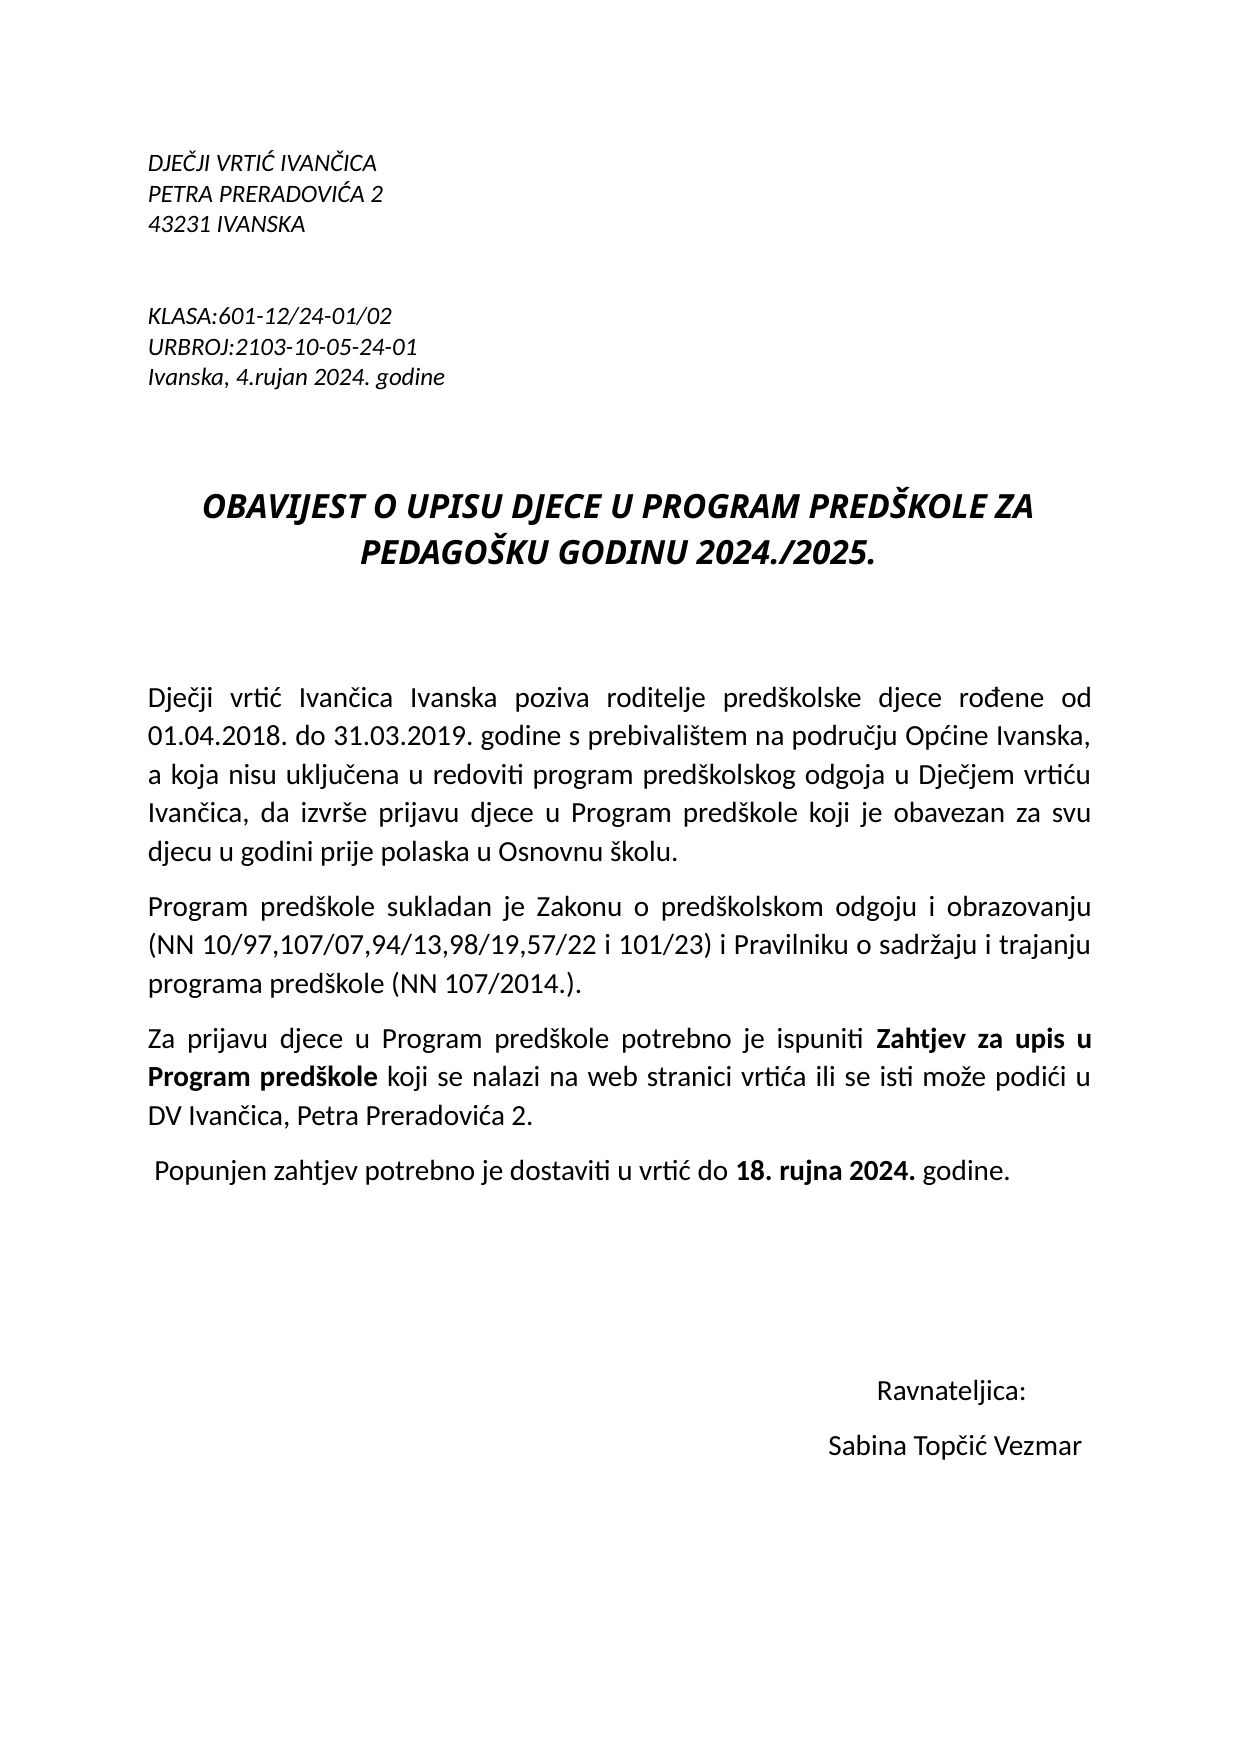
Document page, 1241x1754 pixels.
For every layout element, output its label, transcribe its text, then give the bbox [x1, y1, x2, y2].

text KLASA:601-12/24-01/02 [148, 300, 1093, 331]
text URBROJ:2103-10-05-24-01 [148, 331, 1093, 361]
text Program predškole sukladan je Zakonu o predškolskom odgoju i obrazovanju (NN 10/97,107/07,94/13,98/19,57/22 i 101/23) i Pravilniku o sadržaju i trajanju programa predškole (NN 107/2014.). [148, 888, 1093, 1000]
text OBAVIJEST O UPISU DJECE U PROGRAM PREDŠKOLE ZA PEDAGOŠKU GODINU 2024./2025. [148, 483, 1093, 574]
text Za prijavu djece u Program predškole potrebno je ispuniti Zahtjev za upis u Program predškole koji se nalazi na web stranici vrtića ili se isti može podići u DV Ivančica, Petra Preradovića 2. [148, 1020, 1093, 1132]
text Popunjen zahtjev potrebno je dostaviti u vrtić do 18. rujna 2024. godine. [148, 1152, 1093, 1187]
text Ravnateljica: [148, 1372, 1093, 1408]
text Sabina Topčić Vezmar [148, 1427, 1093, 1463]
text 43231 IVANSKA [148, 209, 1093, 239]
text Ivanska, 4.rujan 2024. godine [148, 361, 1093, 392]
text DJEČJI VRTIĆ IVANČICA [148, 148, 1093, 178]
text PETRA PRERADOVIĆA 2 [148, 178, 1093, 209]
text Dječji vrtić Ivančica Ivanska poziva roditelje predškolske djece rođene od 01.04.2018. do 31.03.2019. godine s prebivalištem na području Općine Ivanska, a koja nisu uključena u redoviti program predškolskog odgoja u Dječjem vrtiću Ivančica, da izvrše prijavu djece u Program predškole koji je obavezan za svu djecu u godini prije polaska u Osnovnu školu. [148, 679, 1093, 868]
